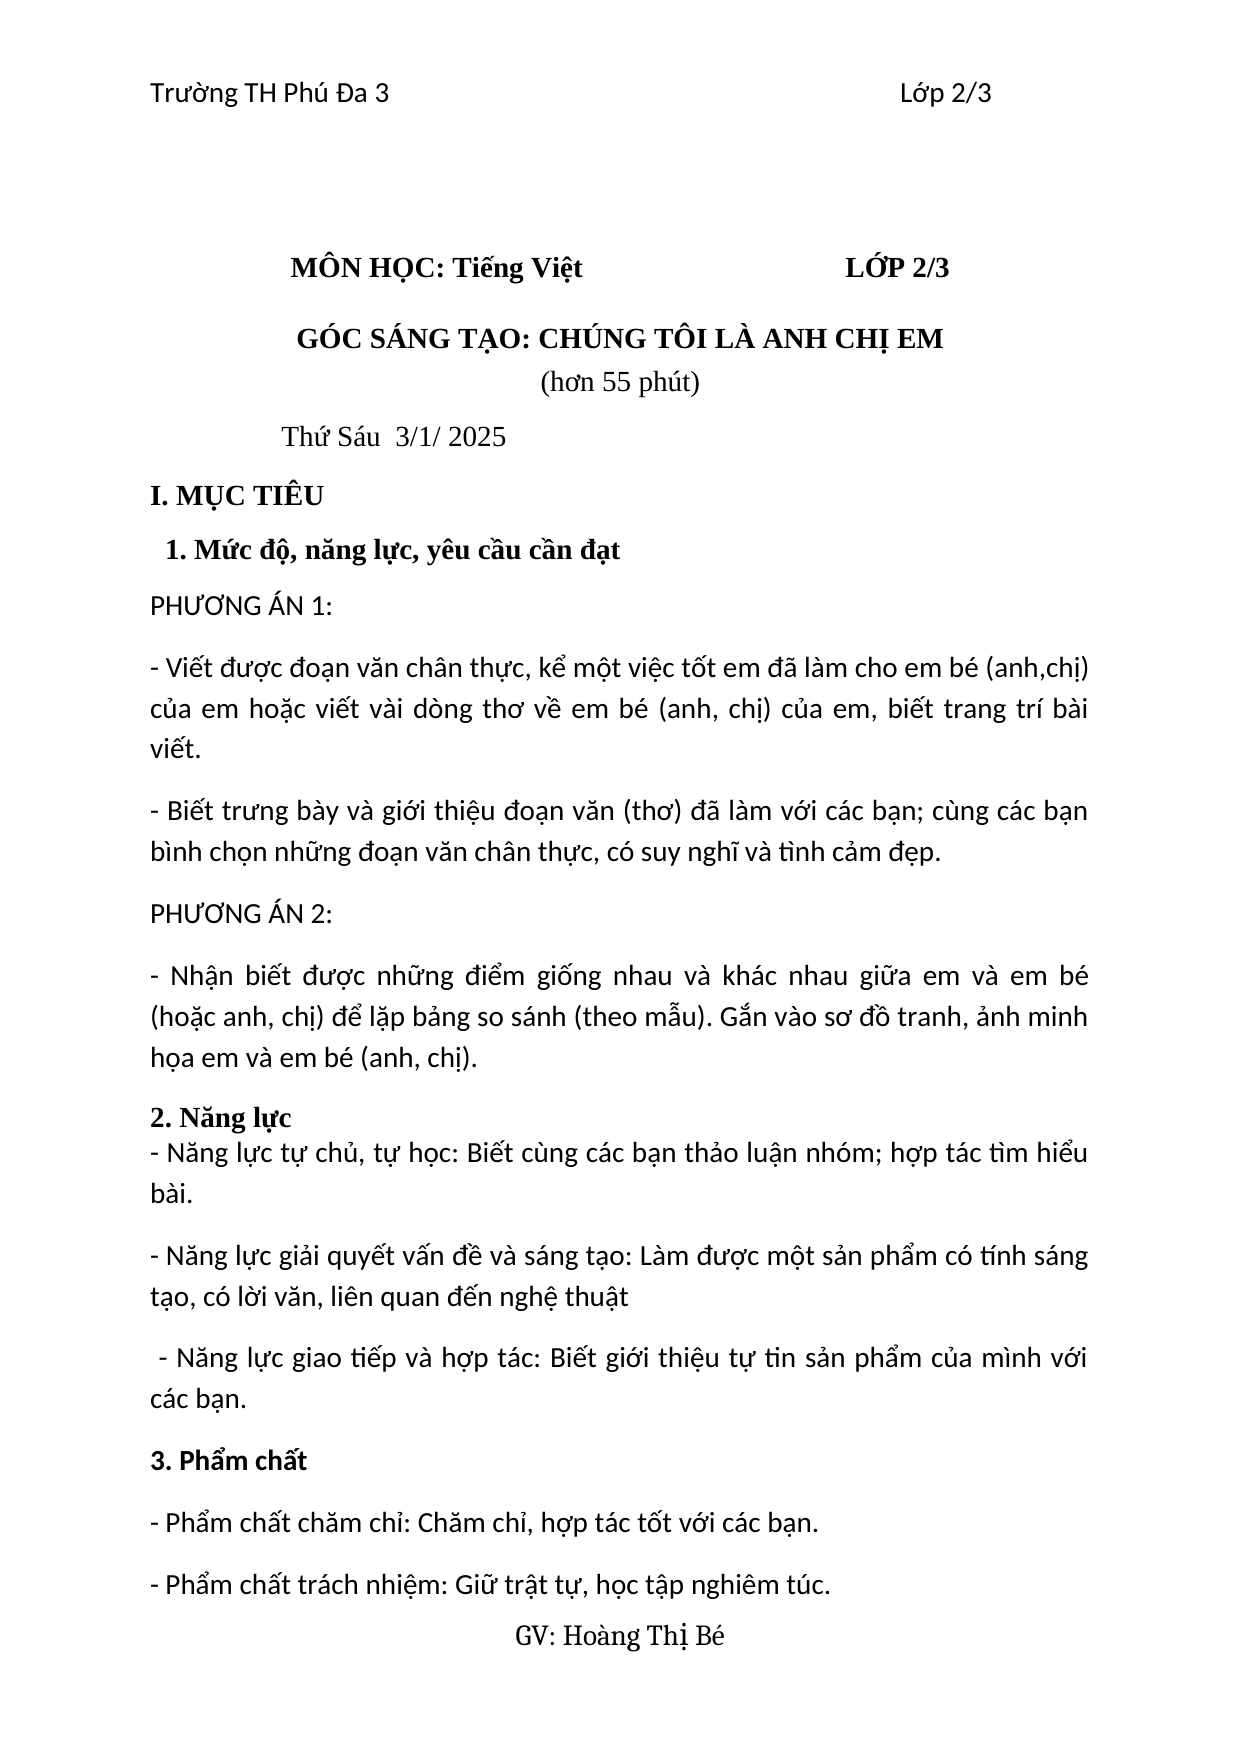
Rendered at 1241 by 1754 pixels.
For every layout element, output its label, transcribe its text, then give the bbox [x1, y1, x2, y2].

text 2. Năng lực [150, 1101, 1090, 1134]
text - Nhận biết được những điểm giống nhau và khác nhau giữa em và em bé (hoặc anh, chị) để lặp bảng so sánh (theo mẫu). Gắn vào sơ đồ tranh, ảnh minh họa em và em bé (anh, chị). [150, 957, 1090, 1074]
text MÔN HỌC: Tiếng Việt LỚP 2/3 [150, 250, 1090, 284]
text PHƯƠNG ÁN 2: [150, 895, 1090, 931]
text - Năng lực giải quyết vấn đề và sáng tạo: Làm được một sản phẩm có tính sáng tạo, có lời văn, liên quan đến nghệ thuật [150, 1237, 1090, 1313]
text 3. Phẩm chất [150, 1442, 1090, 1478]
text - Phẩm chất chăm chỉ: Chăm chỉ, hợp tác tốt với các bạn. [150, 1504, 1090, 1539]
subtitle GÓC SÁNG TẠO: CHÚNG TÔI LÀ ANH CHỊ EM [150, 321, 1090, 355]
text PHƯƠNG ÁN 1: [150, 587, 1090, 623]
text - Phẩm chất trách nhiệm: Giữ trật tự, học tập nghiêm túc. [150, 1566, 1090, 1601]
text (hơn 55 phút) [150, 364, 1090, 398]
text Thứ Sáu 3/1/ 2025 [150, 419, 1090, 452]
text - Năng lực tự chủ, tự học: Biết cùng các bạn thảo luận nhóm; hợp tác tìm hiểu bài. [150, 1134, 1090, 1211]
text - Năng lực giao tiếp và hợp tác: Biết giới thiệu tự tin sản phẩm của mình với các bạn. [150, 1339, 1090, 1416]
text 1. Mức độ, năng lực, yêu cầu cần đạt [165, 532, 1090, 566]
text - Biết trưng bày và giới thiệu đoạn văn (thơ) đã làm với các bạn; cùng các bạn bình chọn những đoạn văn chân thực, có suy nghĩ và tình cảm đẹp. [150, 792, 1090, 869]
text - Viết được đoạn văn chân thực, kể một việc tốt em đã làm cho em bé (anh,chị) của em hoặc viết vài dòng thơ về em bé (anh, chị) của em, biết trang trí bài viết. [150, 649, 1090, 766]
text I. MỤC TIÊU [150, 478, 1090, 512]
